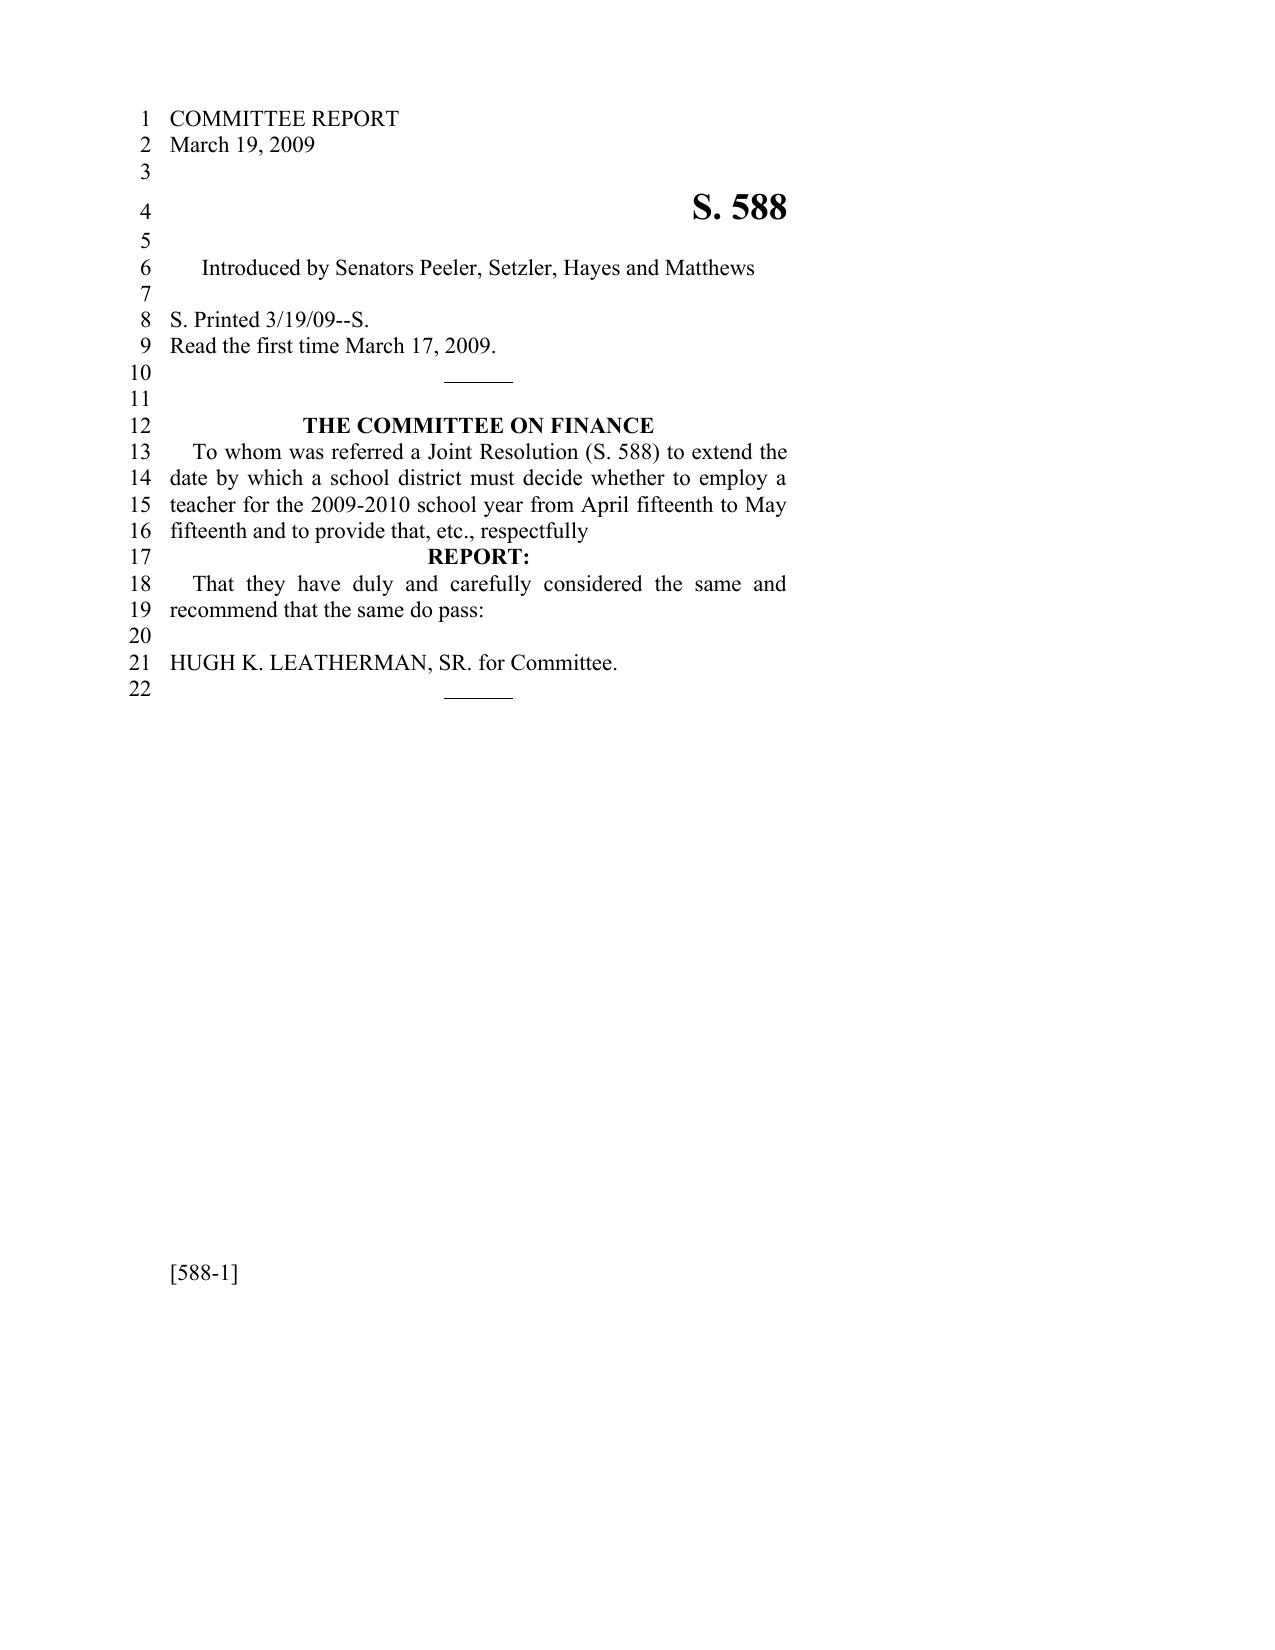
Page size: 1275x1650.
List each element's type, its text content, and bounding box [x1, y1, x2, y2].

text S. Printed 3/19/09--S. [169, 306, 787, 333]
text Introduced by Senators Peeler, Setzler, Hayes and Matthews [169, 253, 787, 280]
text COMMITTEE REPORT [169, 105, 787, 131]
text HUGH K. LEATHERMAN, SR. for Committee. [169, 649, 787, 675]
text REPORT: [169, 543, 787, 570]
text That they have duly and carefully considered the same and recommend that the same do pass: [169, 570, 787, 622]
text Read the first time March 17, 2009. [169, 333, 787, 359]
text S. 588 [169, 184, 787, 227]
text March 19, 2009 [169, 131, 787, 158]
text To whom was referred a Joint Resolution (S. 588) to extend the date by which a school district must decide whether to employ a teacher for the 2009-2010 school year from April fifteenth to May fifteenth and to provide that, etc., respectfully [169, 438, 787, 543]
text THE COMMITTEE ON FINANCE [169, 412, 787, 438]
